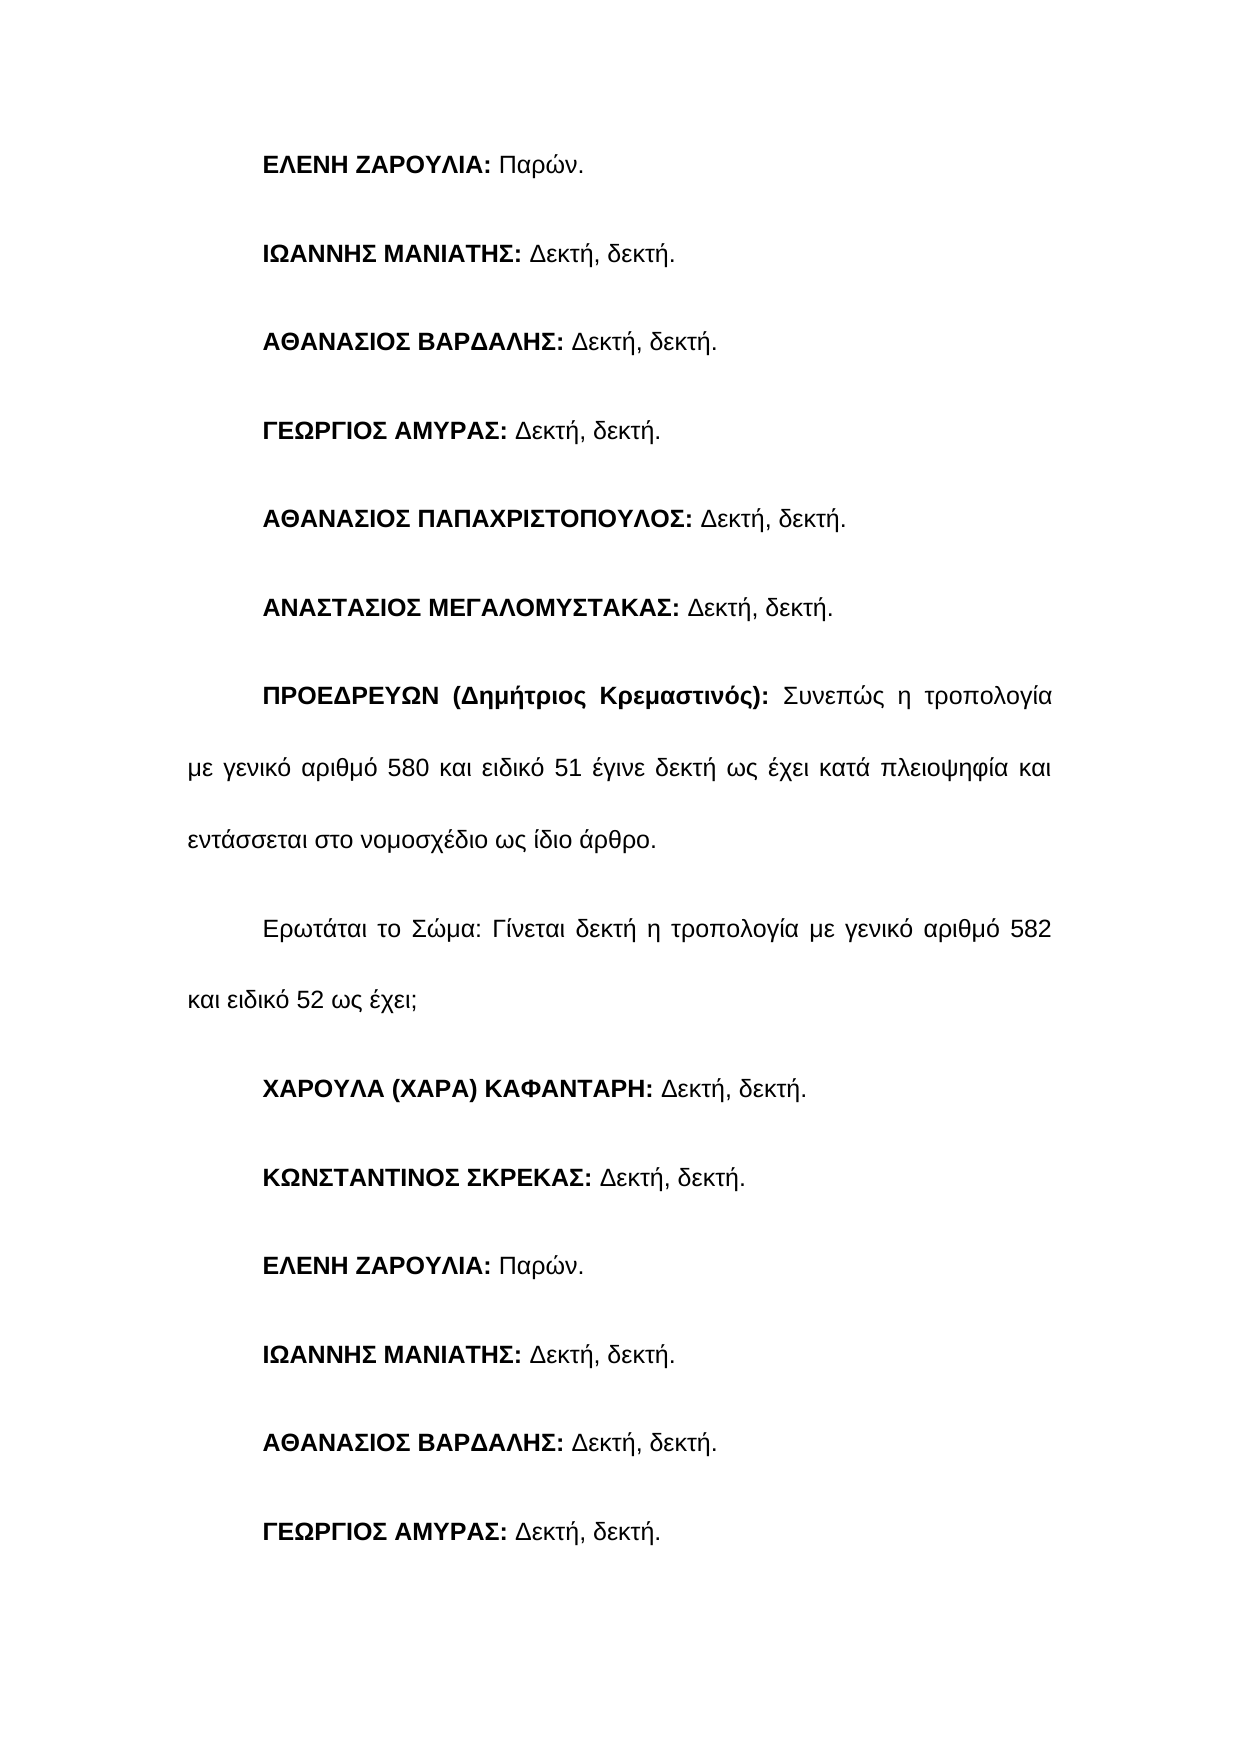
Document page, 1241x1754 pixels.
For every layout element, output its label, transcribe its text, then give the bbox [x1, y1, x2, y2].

text ΑΘΑΝΑΣΙΟΣ ΒΑΡΔΑΛΗΣ: Δεκτή, δεκτή. [187, 327, 1053, 356]
text ΓΕΩΡΓΙΟΣ ΑΜΥΡΑΣ: Δεκτή, δεκτή. [187, 1517, 1053, 1545]
text ΑΘΑΝΑΣΙΟΣ ΠΑΠΑΧΡΙΣΤΟΠΟΥΛΟΣ: Δεκτή, δεκτή. [187, 504, 1053, 533]
text ΓΕΩΡΓΙΟΣ ΑΜΥΡΑΣ: Δεκτή, δεκτή. [187, 416, 1053, 444]
text ΙΩΑΝΝΗΣ ΜΑΝΙΑΤΗΣ: Δεκτή, δεκτή. [187, 1339, 1053, 1368]
text ΕΛΕΝΗ ΖΑΡΟΥΛΙΑ: Παρών. [187, 150, 1053, 179]
text Ερωτάται το Σώμα: Γίνεται δεκτή η τροπολογία με γενικό αριθμό 582 και ειδικό 52 ως έχει; [187, 913, 1053, 1014]
text ΑΝΑΣΤΑΣΙΟΣ ΜΕΓΑΛΟΜΥΣΤΑΚΑΣ: Δεκτή, δεκτή. [187, 593, 1053, 621]
text ΧΑΡΟΥΛΑ (ΧΑΡΑ) ΚΑΦΑΝΤΑΡΗ: Δεκτή, δεκτή. [187, 1074, 1053, 1103]
text ΚΩΝΣΤΑΝΤΙΝΟΣ ΣΚΡΕΚΑΣ: Δεκτή, δεκτή. [187, 1162, 1053, 1191]
text ΑΘΑΝΑΣΙΟΣ ΒΑΡΔΑΛΗΣ: Δεκτή, δεκτή. [187, 1428, 1053, 1457]
text ΙΩΑΝΝΗΣ ΜΑΝΙΑΤΗΣ: Δεκτή, δεκτή. [187, 238, 1053, 267]
text ΕΛΕΝΗ ΖΑΡΟΥΛΙΑ: Παρών. [187, 1251, 1053, 1280]
text ΠΡΟΕΔΡΕΥΩΝ (Δημήτριος Κρεμαστινός): Συνεπώς η τροπολογία με γενικό αριθμό 580 και ειδικό 51 έγινε δεκτή ως έχει κατά πλειοψηφία και εντάσσεται στο νομοσχέδιο ως ίδιο άρθρο. [187, 681, 1053, 854]
